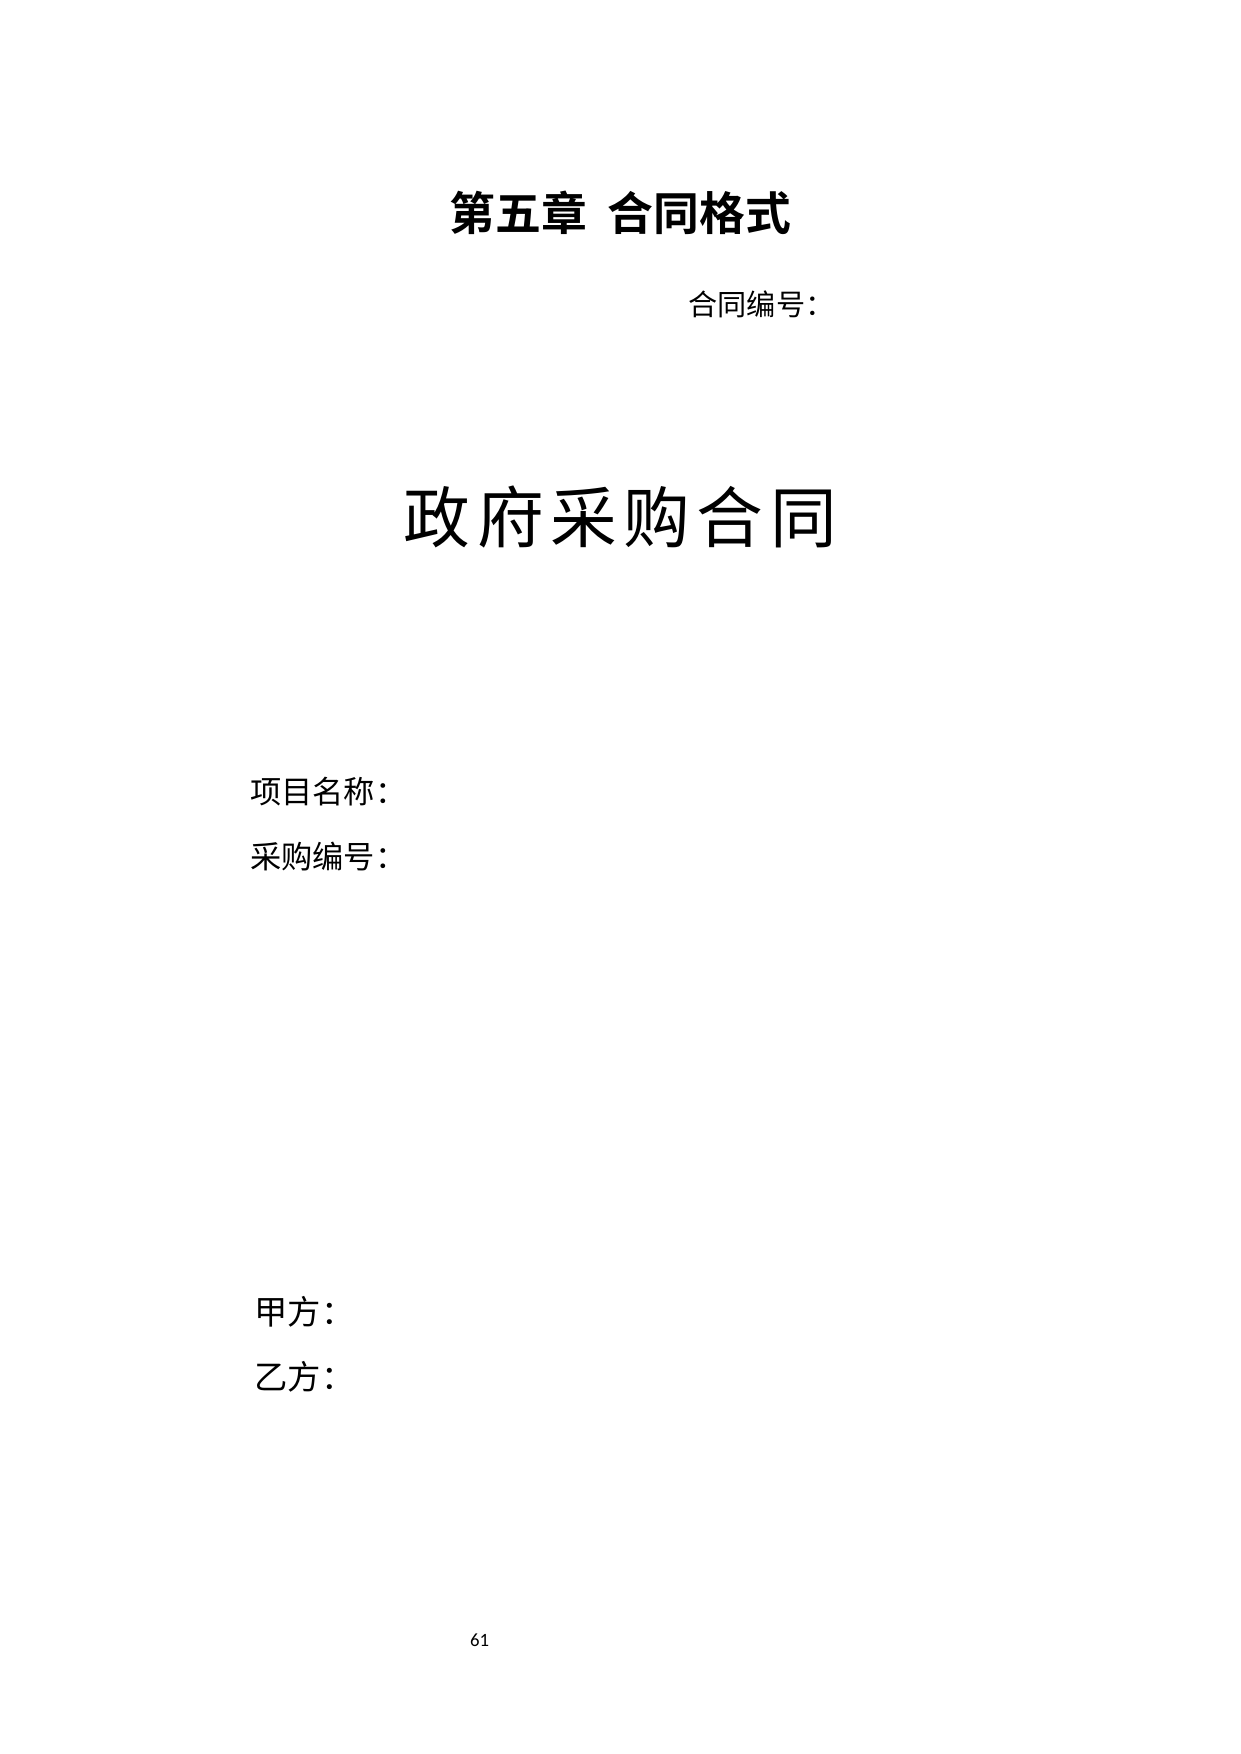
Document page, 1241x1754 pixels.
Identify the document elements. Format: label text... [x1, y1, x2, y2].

list 合同编号： [187, 270, 834, 335]
list 乙方： [187, 1342, 1053, 1407]
list 采购编号： [187, 822, 1053, 887]
list 政府采购合同 [187, 465, 1053, 562]
subtitle 合同格式 [187, 162, 1053, 259]
list 甲方： [187, 1277, 1053, 1342]
list 项目名称： [187, 757, 1053, 822]
